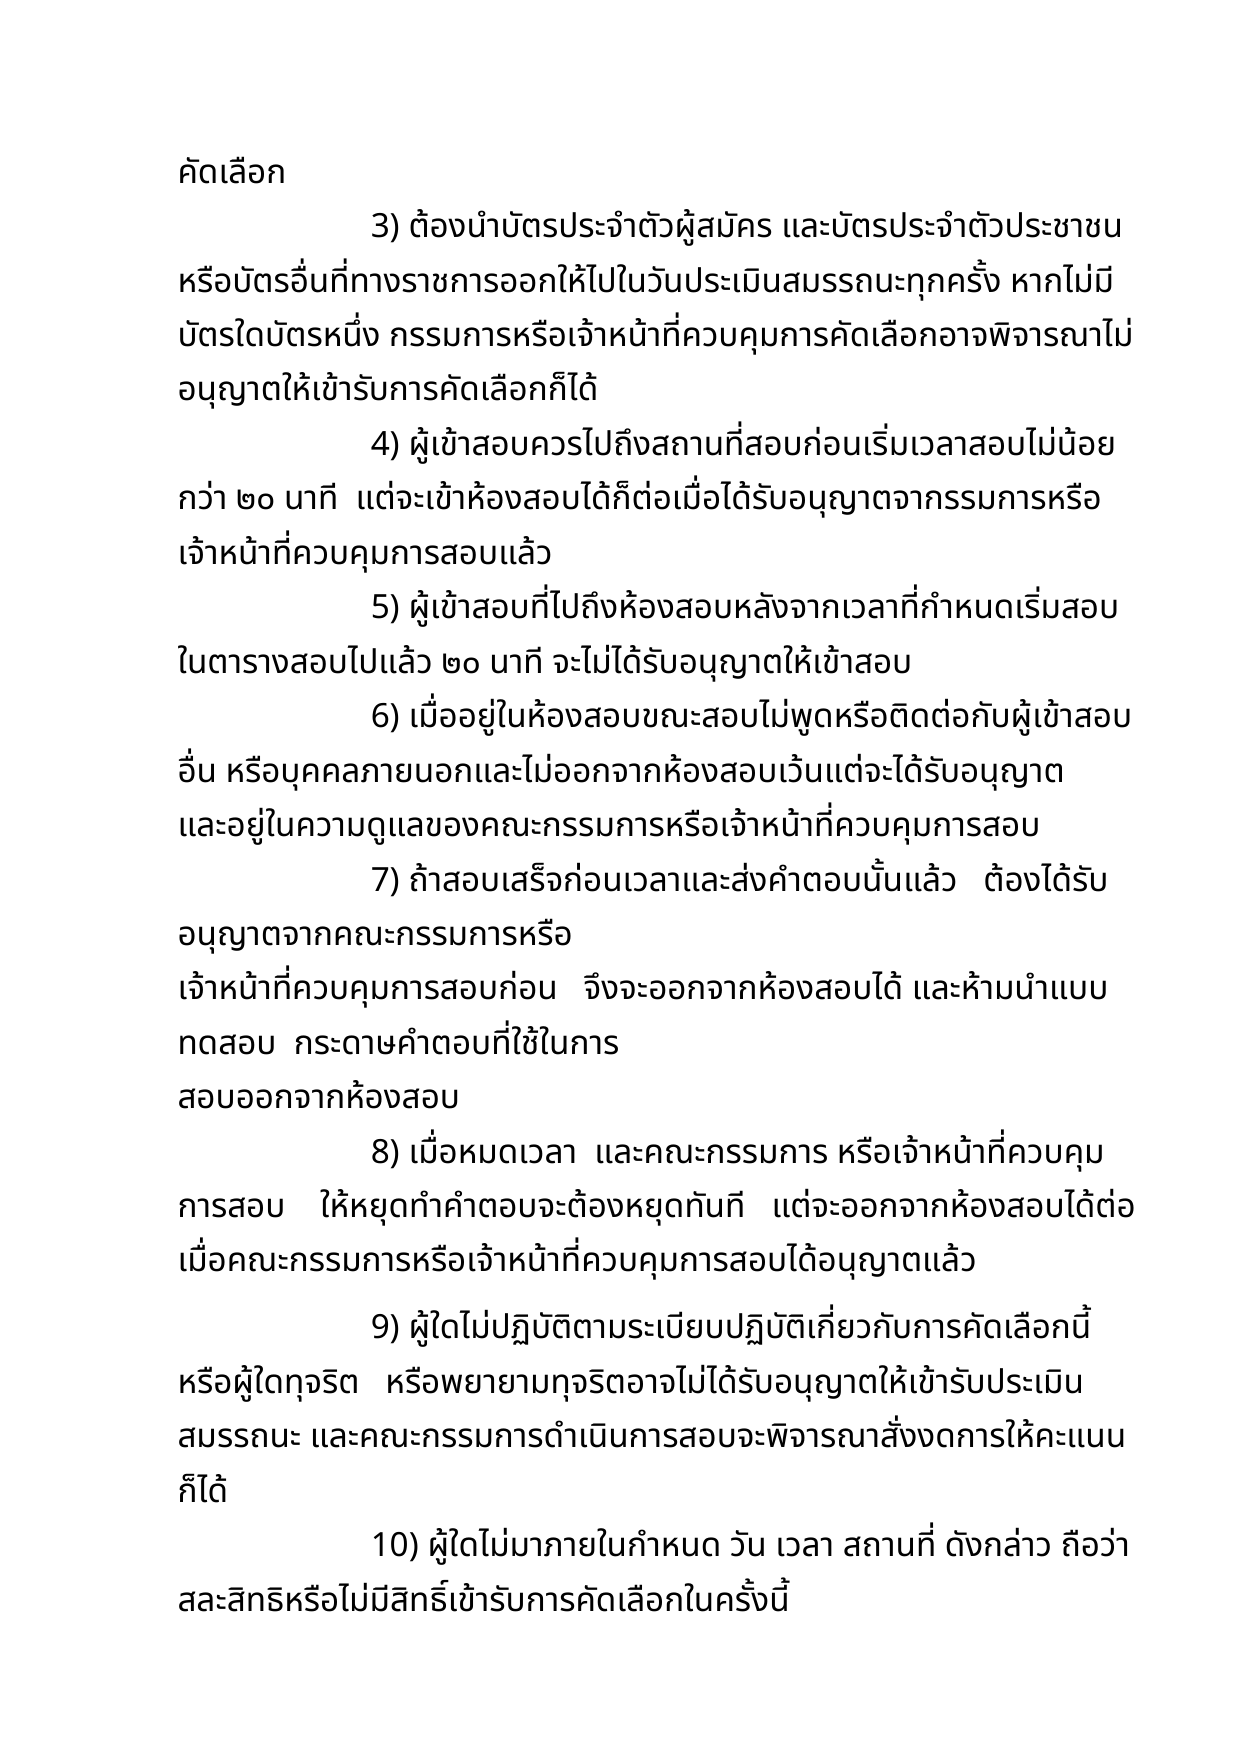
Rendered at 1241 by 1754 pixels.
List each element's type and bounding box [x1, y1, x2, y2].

text [177, 1303, 1140, 1626]
text [177, 148, 1140, 1287]
